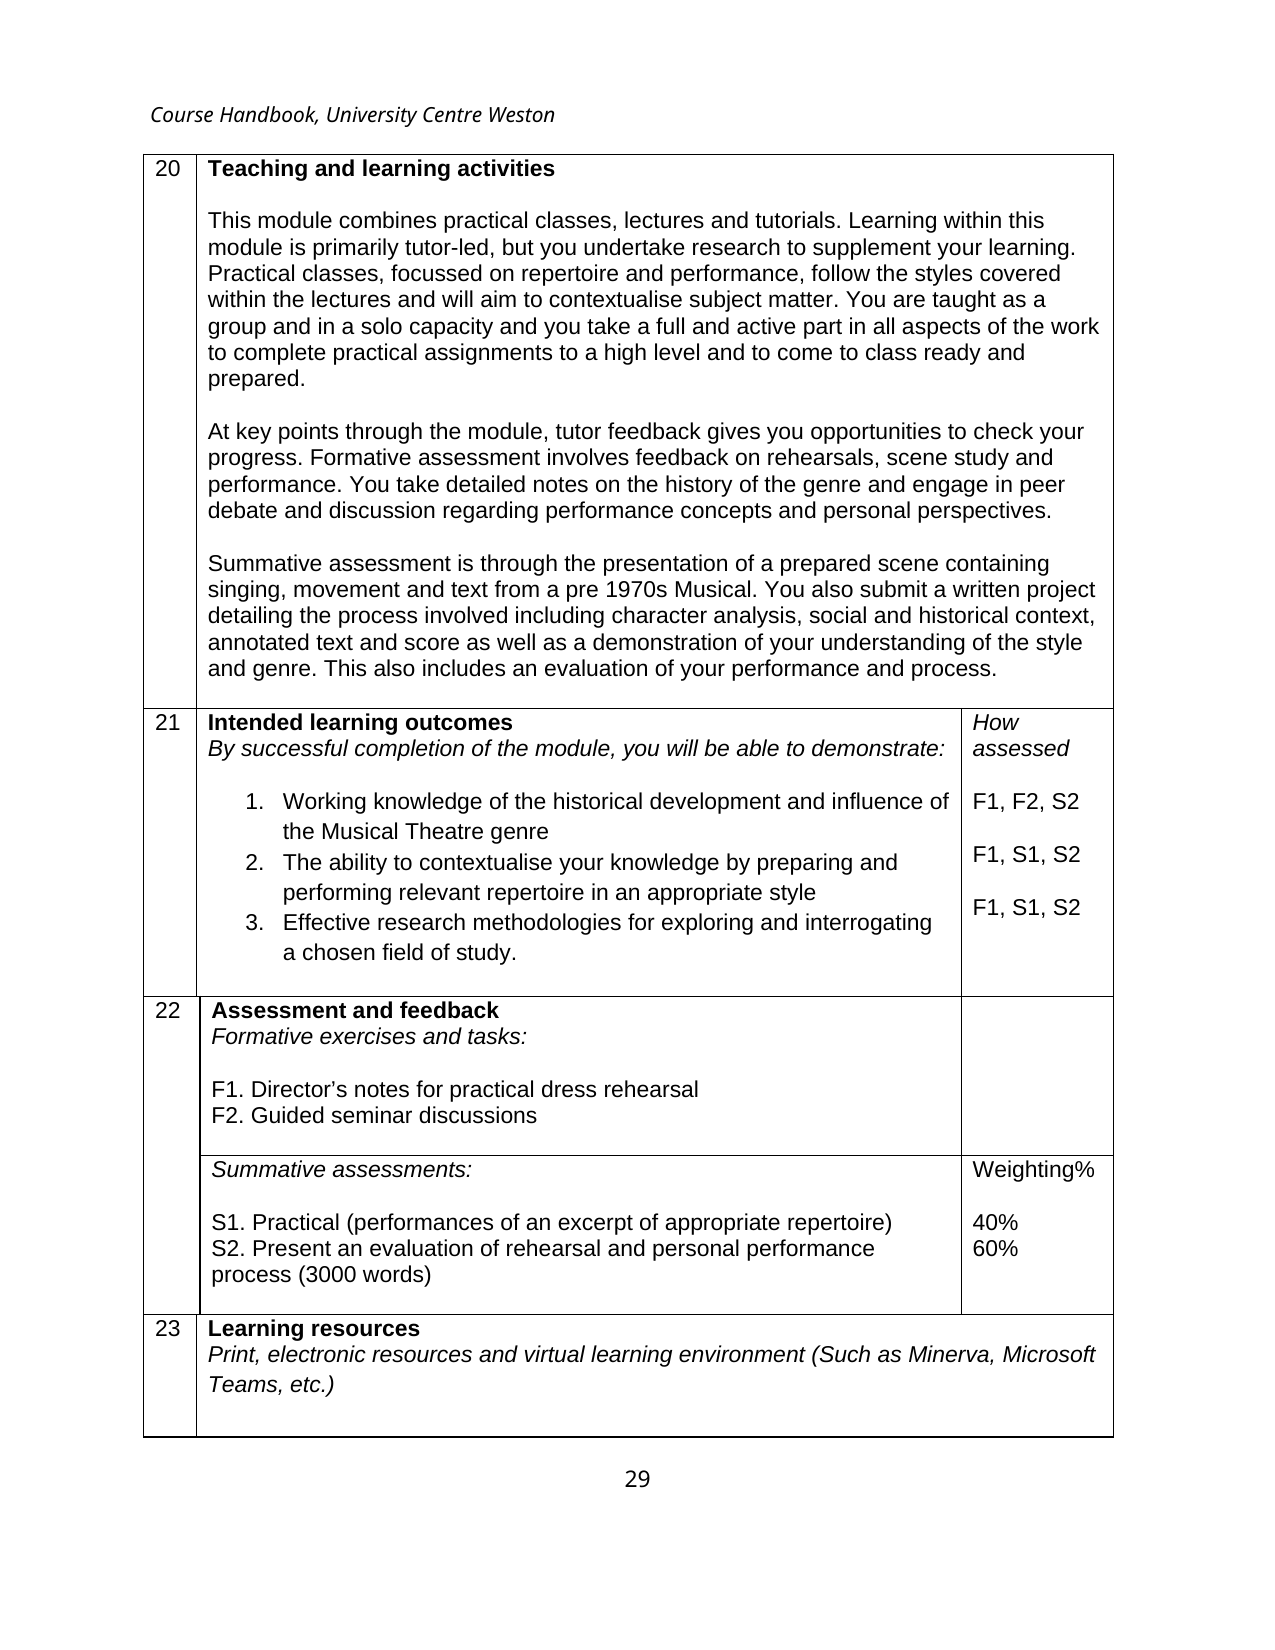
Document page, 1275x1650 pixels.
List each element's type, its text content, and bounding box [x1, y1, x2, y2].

table_cell Summative assessments: S1. Practical (performances of an excerpt of appropriate repertoire) S2. Present an evaluation of rehearsal and personal performance process (3000 words) [201, 1156, 961, 1314]
table_cell Assessment and feedback Formative exercises and tasks: F1. Director’s notes for practical dress rehearsal F2. Guided seminar discussions [201, 997, 961, 1155]
table_cell Intended learning outcomes By successful completion of the module, you will be able to demonstrate: Working knowledge of the historical development and influence of the Musical Theatre genre The ability to contextualise your knowledge by preparing and performing relevant repertoire in an appropriate style Effective research methodologies for exploring and interrogating a chosen field of study. [197, 709, 961, 996]
table_cell 22 [144, 997, 199, 1314]
table_cell Teaching and learning activities This module combines practical classes, lectures and tutorials. Learning within this module is primarily tutor-led, but you undertake research to supplement your learning. Practical classes, focussed on repertoire and performance, follow the styles covered within the lectures and will aim to contextualise subject matter. You are taught as a group and in a solo capacity and you take a full and active part in all aspects of the work to complete practical assignments to a high level and to come to class ready and prepared. At key points through the module, tutor feedback gives you opportunities to check your progress. Formative assessment involves feedback on rehearsals, scene study and performance. You take detailed notes on the history of the genre and engage in peer debate and discussion regarding performance concepts and personal perspectives. Summative assessment is through the presentation of a prepared scene containing singing, movement and text from a pre 1970s Musical. You also submit a written project detailing the process involved including character analysis, social and historical context, annotated text and score as well as a demonstration of your understanding of the style and genre. This also includes an evaluation of your performance and process. [197, 155, 1113, 708]
table_cell Weighting% 40% 60% [962, 1156, 1113, 1314]
table_cell 21 [144, 709, 196, 996]
table_cell 23 [144, 1315, 196, 1436]
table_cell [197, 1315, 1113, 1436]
table_cell How assessed F1, F2, S2 F1, S1, S2 F1, S1, S2 [962, 709, 1113, 996]
table_cell 20 [144, 155, 196, 708]
table_cell [962, 997, 1113, 1155]
